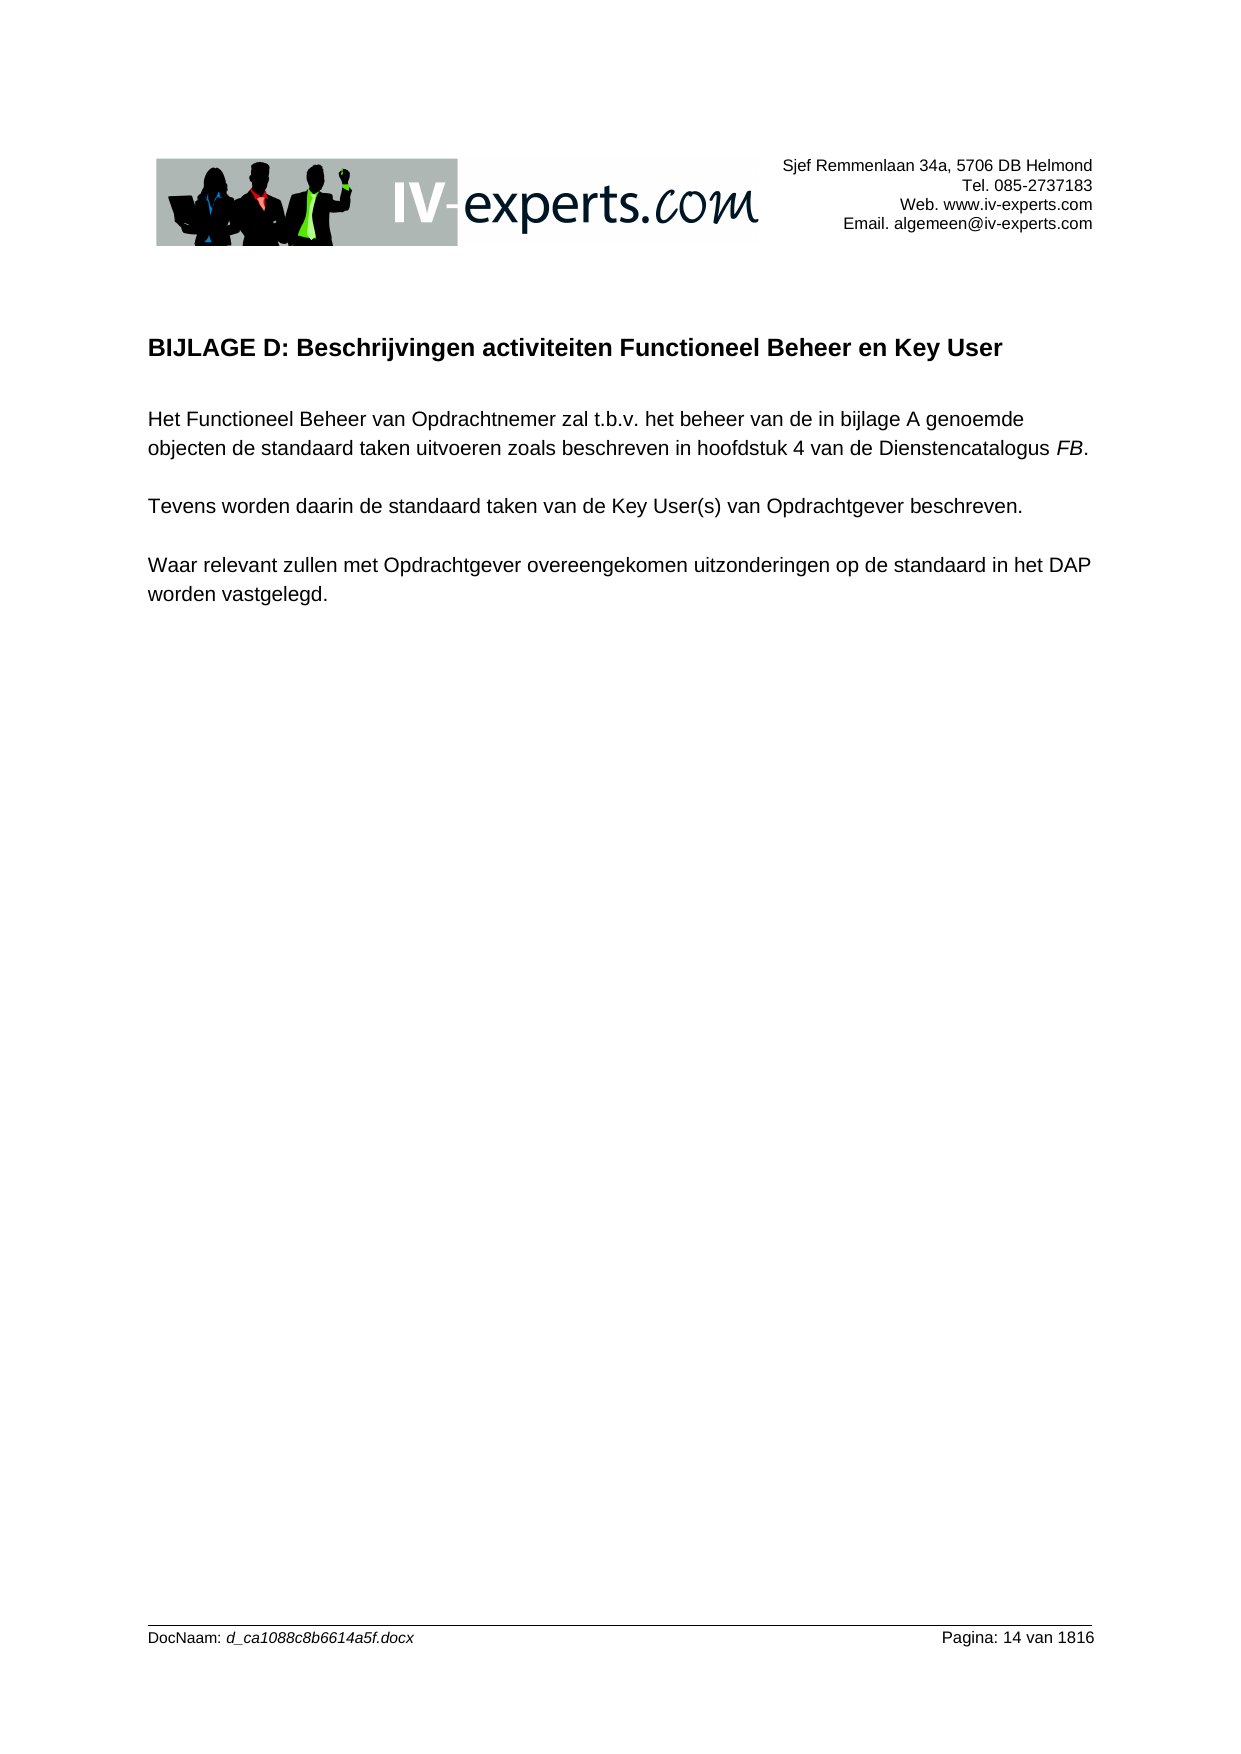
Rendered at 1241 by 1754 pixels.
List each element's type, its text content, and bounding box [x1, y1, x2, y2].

picture [156, 156, 759, 246]
text Het Functioneel Beheer van Opdrachtnemer zal t.b.v. het beheer van de in bijlage A genoemde objecten de standaard taken uitvoeren zoals beschreven in hoofdstuk 4 van de Dienstencatalogus FB. [148, 402, 1092, 460]
subtitle BIJLAGE D: Beschrijvingen activiteiten Functioneel Beheer en Key User [148, 316, 1092, 366]
text Waar relevant zullen met Opdrachtgever overeengekomen uitzonderingen op de standaard in het DAP worden vastgelegd. [148, 547, 1092, 606]
text Tevens worden daarin de standaard taken van de Key User(s) van Opdrachtgever beschreven. [148, 489, 1092, 518]
